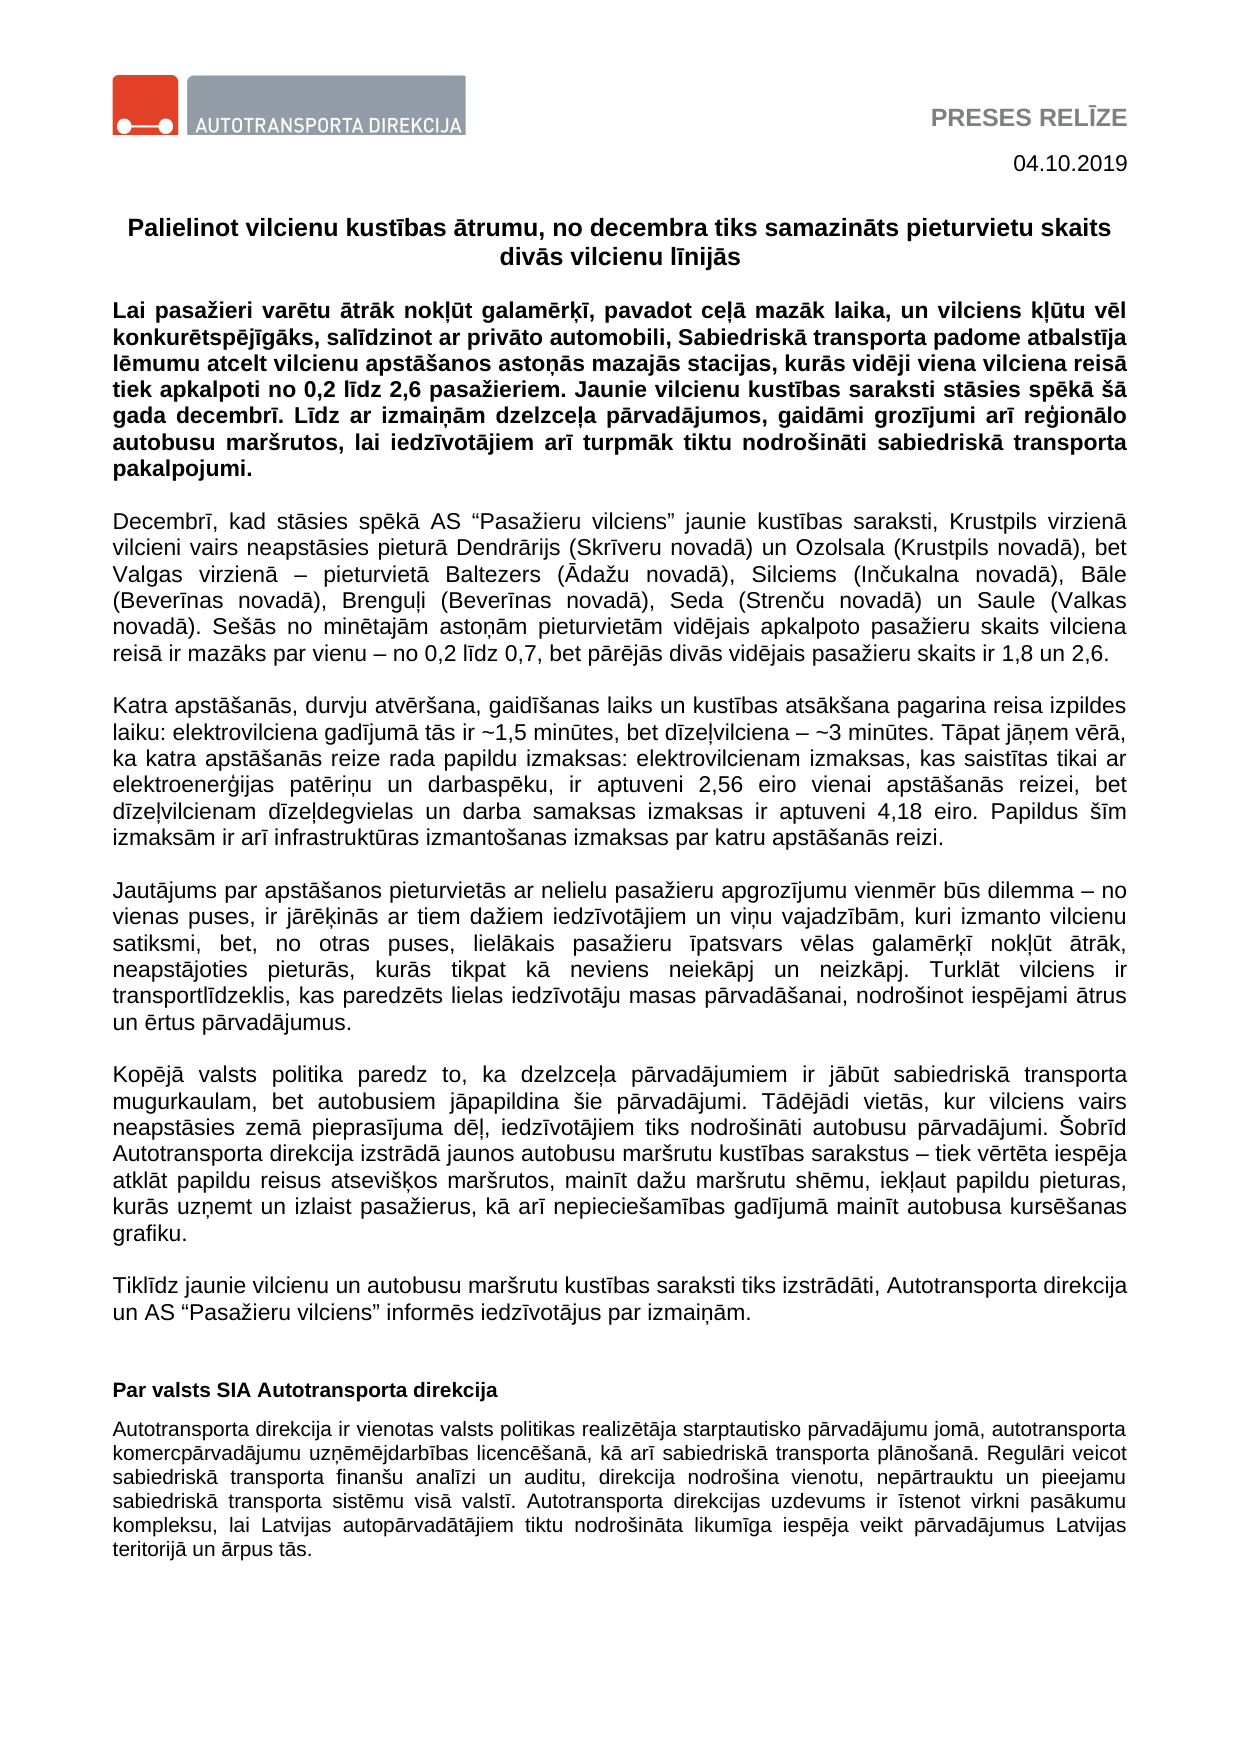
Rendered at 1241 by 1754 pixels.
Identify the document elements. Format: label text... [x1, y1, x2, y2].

text Palielinot vilcienu kustības ātrumu, no decembra tiks samazināts pieturvietu skaits divās vilcienu līnijās [112, 213, 1128, 271]
text 04.10.2019 [112, 150, 1128, 176]
text Autotransporta direkcija ir vienotas valsts politikas realizētāja starptautisko pārvadājumu jomā, autotransporta komercpārvadājumu uzņēmējdarbības licencēšanā, kā arī sabiedriskā transporta plānošanā. Regulāri veicot sabiedriskā transporta finanšu analīzi un auditu, direkcija nodrošina vienotu, nepārtrauktu un pieejamu sabiedriskā transporta sistēmu visā valstī. Autotransporta direkcijas uzdevums ir īstenot virkni pasākumu kompleksu, lai Latvijas autopārvadātājiem tiktu nodrošināta likumīga iespēja veikt pārvadājumus Latvijas teritorijā un ārpus tās. [112, 1417, 1128, 1561]
text Katra apstāšanās, durvju atvēršana, gaidīšanas laiks un kustības atsākšana pagarina reisa izpildes laiku: elektrovilciena gadījumā tās ir ~1,5 minūtes, bet dīzeļvilciena – ~3 minūtes. Tāpat jāņem vērā, ka katra apstāšanās reize rada papildu izmaksas: elektrovilcienam izmaksas, kas saistītas tikai ar elektroenerģijas patēriņu un darbaspēku, ir aptuveni 2,56 eiro vienai apstāšanās reizei, bet dīzeļvilcienam dīzeļdegvielas un darba samaksas izmaksas ir aptuveni 4,18 eiro. Papildus šīm izmaksām ir arī infrastruktūras izmantošanas izmaksas par katru apstāšanās reizi. [112, 692, 1128, 851]
picture [112, 75, 466, 135]
text Kopējā valsts politika paredz to, ka dzelzceļa pārvadājumiem ir jābūt sabiedriskā transporta mugurkaulam, bet autobusiem jāpapildina šie pārvadājumi. Tādējādi vietās, kur vilciens vairs neapstāsies zemā pieprasījuma dēļ, iedzīvotājiem tiks nodrošināti autobusu pārvadājumi. Šobrīd Autotransporta direkcija izstrādā jaunos autobusu maršrutu kustības sarakstus – tiek vērtēta iespēja atklāt papildu reisus atsevišķos maršrutos, mainīt dažu maršrutu shēmu, iekļaut papildu pieturas, kurās uzņemt un izlaist pasažierus, kā arī nepieciešamības gadījumā mainīt autobusa kursēšanas grafiku. [112, 1061, 1128, 1246]
text Lai pasažieri varētu ātrāk nokļūt galamērķī, pavadot ceļā mazāk laika, un vilciens kļūtu vēl konkurētspējīgāks, salīdzinot ar privāto automobili, Sabiedriskā transporta padome atbalstīja lēmumu atcelt vilcienu apstāšanos astoņās mazajās stacijas, kurās vidēji viena vilciena reisā tiek apkalpoti no 0,2 līdz 2,6 pasažieriem. Jaunie vilcienu kustības saraksti stāsies spēkā šā gada decembrī. Līdz ar izmaiņām dzelzceļa pārvadājumos, gaidāmi grozījumi arī reģionālo autobusu maršrutos, lai iedzīvotājiem arī turpmāk tiktu nodrošināti sabiedriskā transporta pakalpojumi. [112, 297, 1128, 482]
text Jautājums par apstāšanos pieturvietās ar nelielu pasažieru apgrozījumu vienmēr būs dilemma – no vienas puses, ir jārēķinās ar tiem dažiem iedzīvotājiem un viņu vajadzībām, kuri izmanto vilcienu satiksmi, bet, no otras puses, lielākais pasažieru īpatsvars vēlas galamērķī nokļūt ātrāk, neapstājoties pieturās, kurās tikpat kā neviens neiekāpj un neizkāpj. Turklāt vilciens ir transportlīdzeklis, kas paredzēts lielas iedzīvotāju masas pārvadāšanai, nodrošinot iespējami ātrus un ērtus pārvadājumus. [112, 877, 1128, 1035]
text Decembrī, kad stāsies spēkā AS “Pasažieru vilciens” jaunie kustības saraksti, Krustpils virzienā vilcieni vairs neapstāsies pieturā Dendrārijs (Skrīveru novadā) un Ozolsala (Krustpils novadā), bet Valgas virzienā – pieturvietā Baltezers (Ādažu novadā), Silciems (Inčukalna novadā), Bāle (Beverīnas novadā), Brenguļi (Beverīnas novadā), Seda (Strenču novadā) un Saule (Valkas novadā). Sešās no minētajām astoņām pieturvietām vidējais apkalpoto pasažieru skaits vilciena reisā ir mazāks par vienu – no 0,2 līdz 0,7, bet pārējās divās vidējais pasažieru skaits ir 1,8 un 2,6. [112, 508, 1128, 666]
text Par valsts SIA Autotransporta direkcija [112, 1378, 1128, 1402]
text Tiklīdz jaunie vilcienu un autobusu maršrutu kustības saraksti tiks izstrādāti, Autotransporta direkcija un AS “Pasažieru vilciens” informēs iedzīvotājus par izmaiņām. [112, 1272, 1128, 1325]
